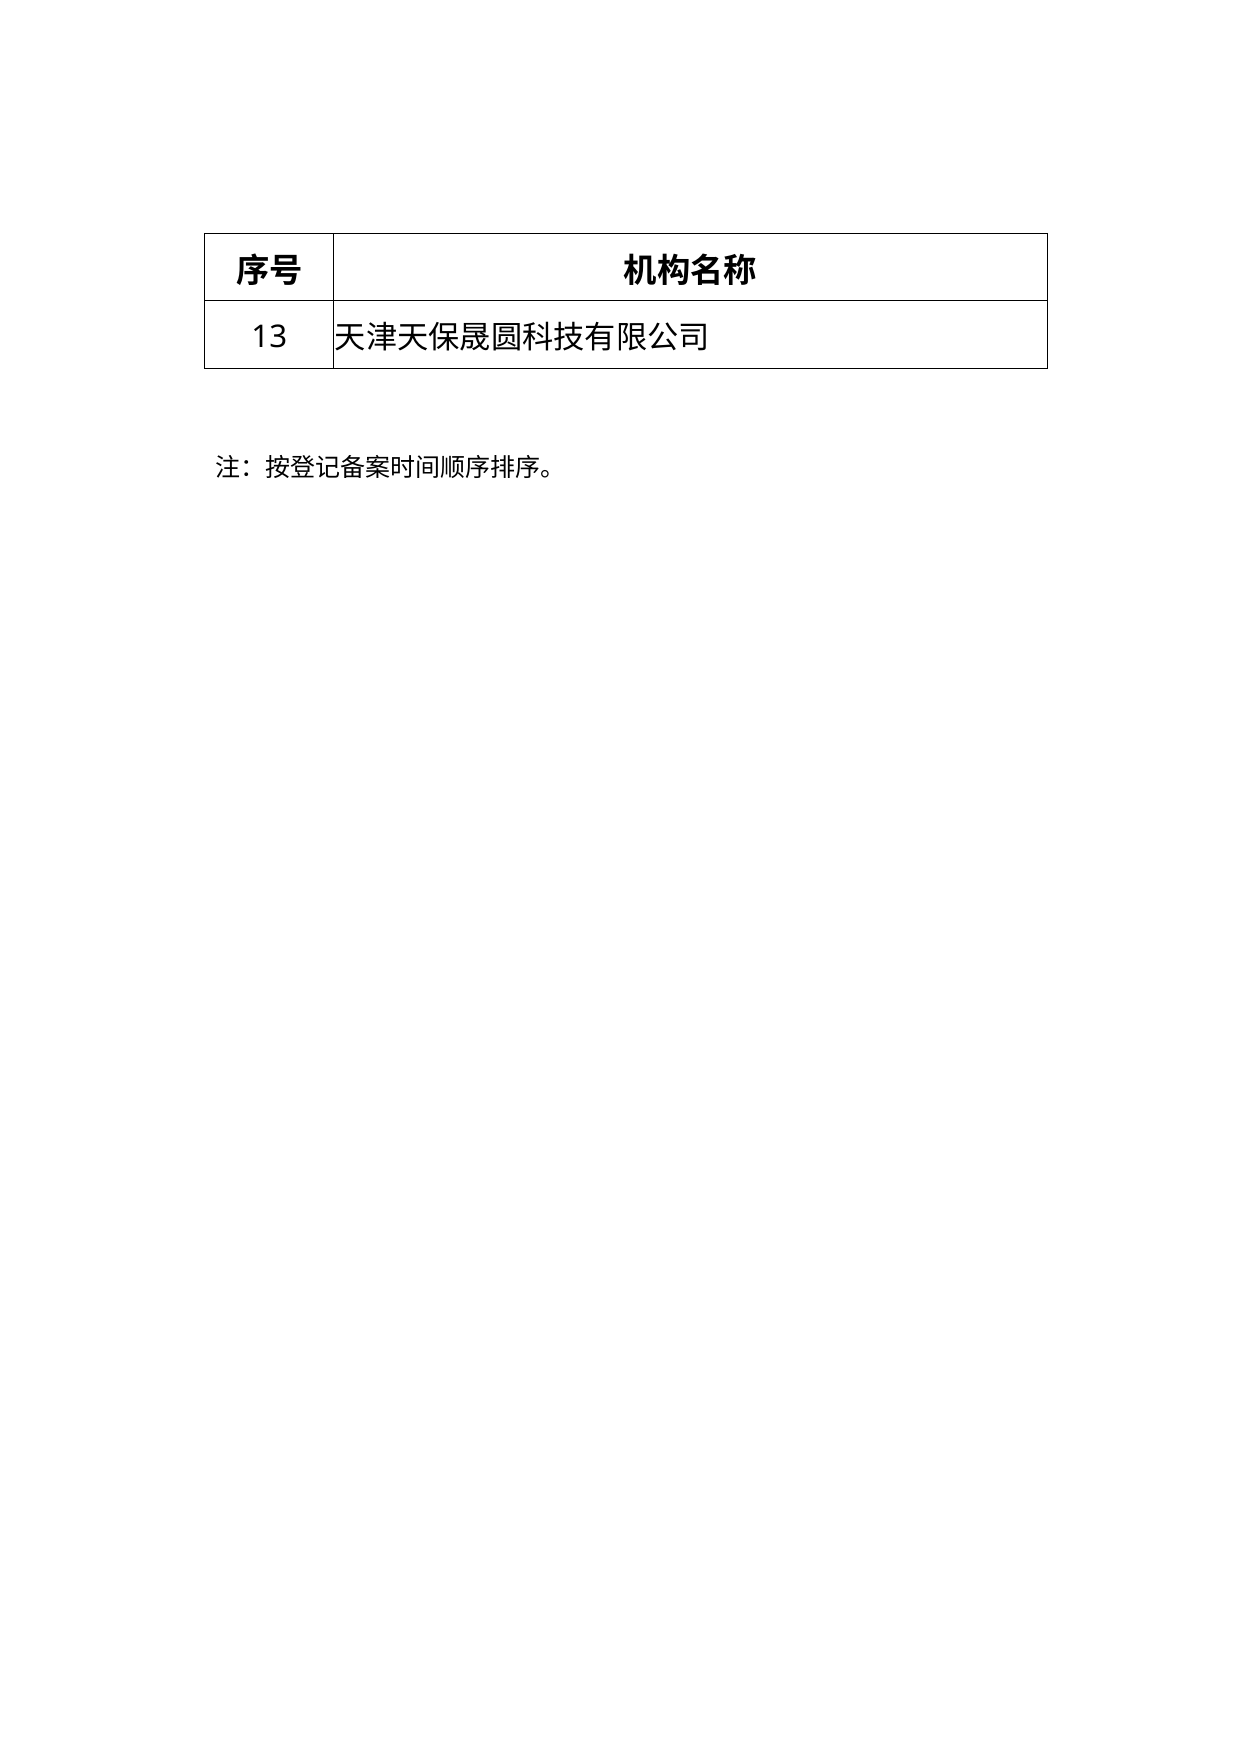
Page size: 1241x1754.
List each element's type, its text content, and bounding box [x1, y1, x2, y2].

table_header 序号 [205, 234, 333, 300]
table_cell 13 [205, 301, 333, 367]
table_header 机构名称 [334, 234, 1047, 300]
table_cell 天津天保晟圆科技有限公司 [334, 301, 1047, 367]
text 注：按登记备案时间顺序排序。 [165, 433, 1087, 498]
